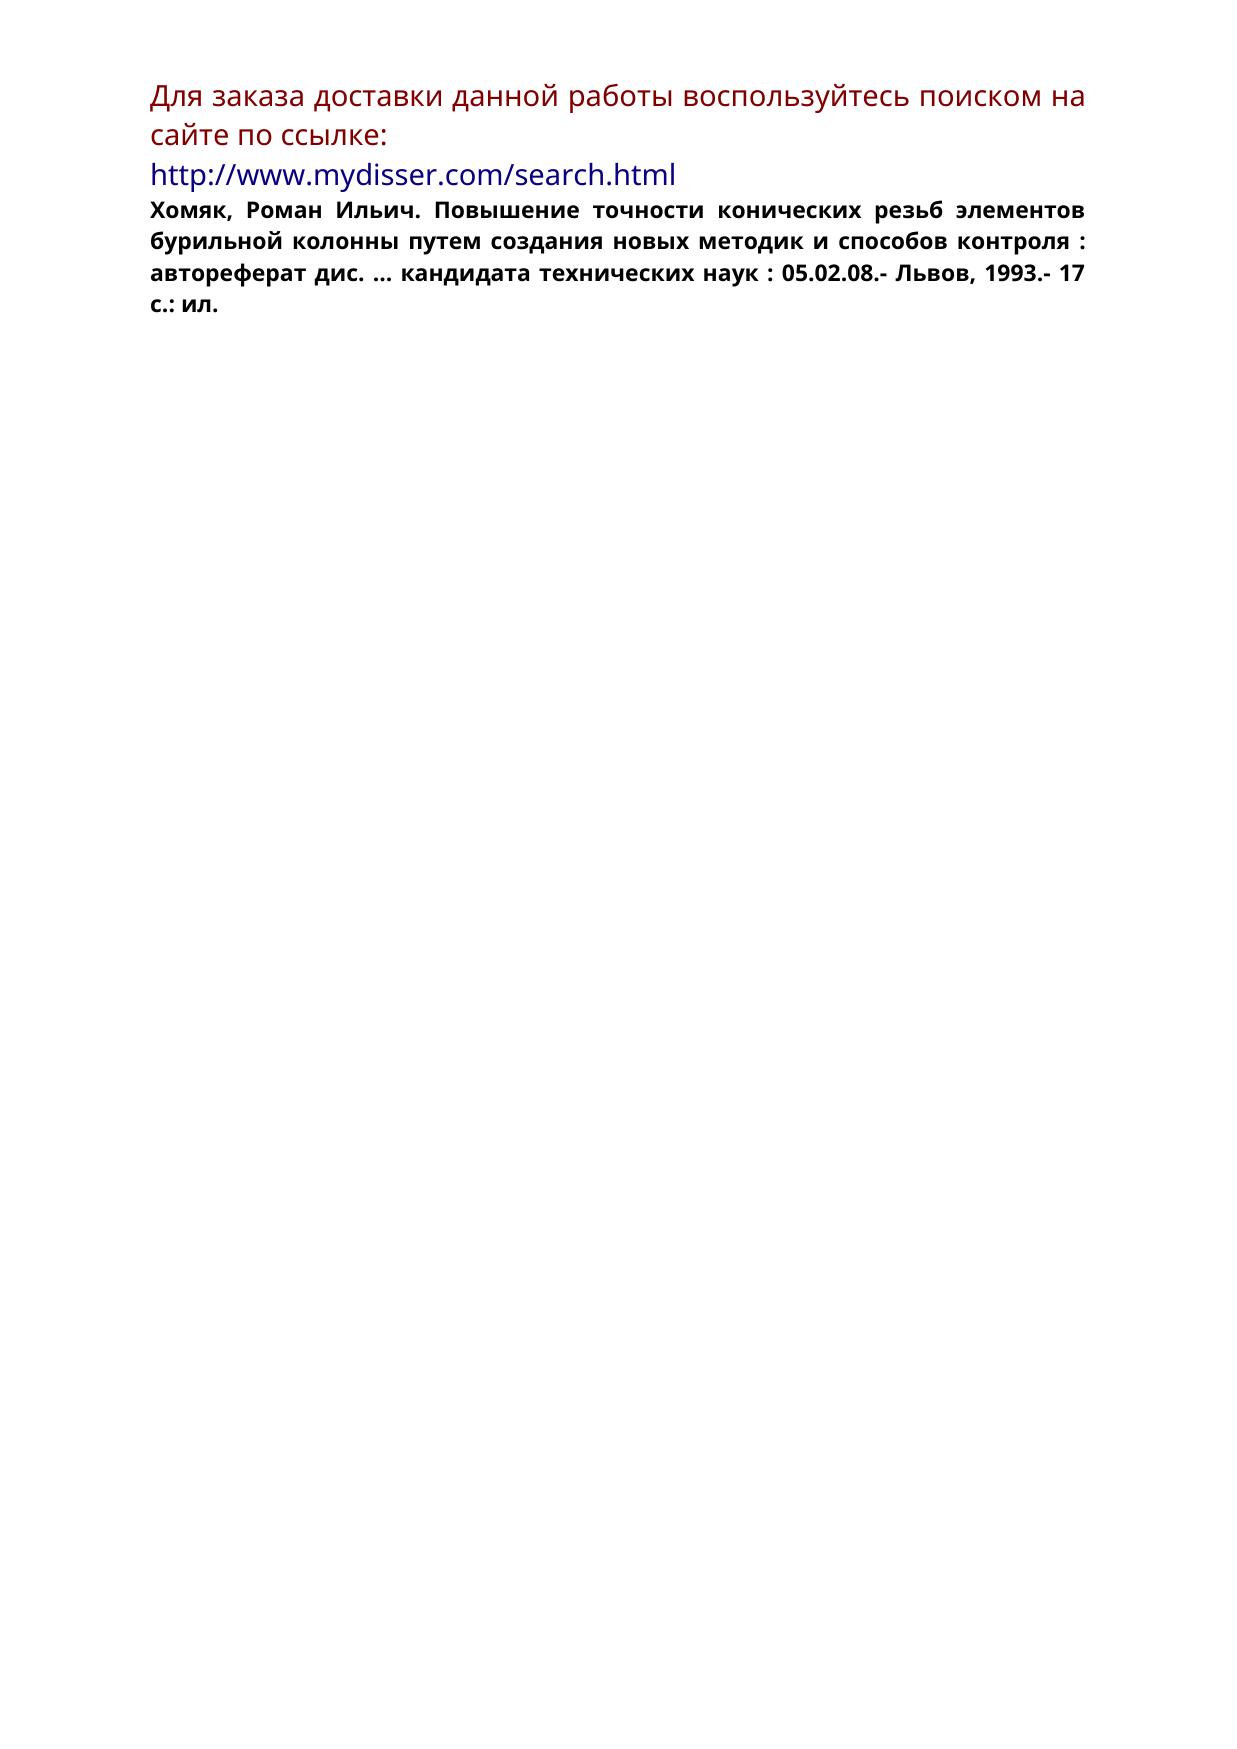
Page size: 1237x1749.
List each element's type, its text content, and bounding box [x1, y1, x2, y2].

text Хомяк, Роман Ильич. Повышение точности конических резьб элементов бурильной колонны путем создания новых методик и способов контроля : автореферат дис. ... кандидата технических наук : 05.02.08.- Львов, 1993.- 17 с.: ил. [150, 194, 1086, 319]
